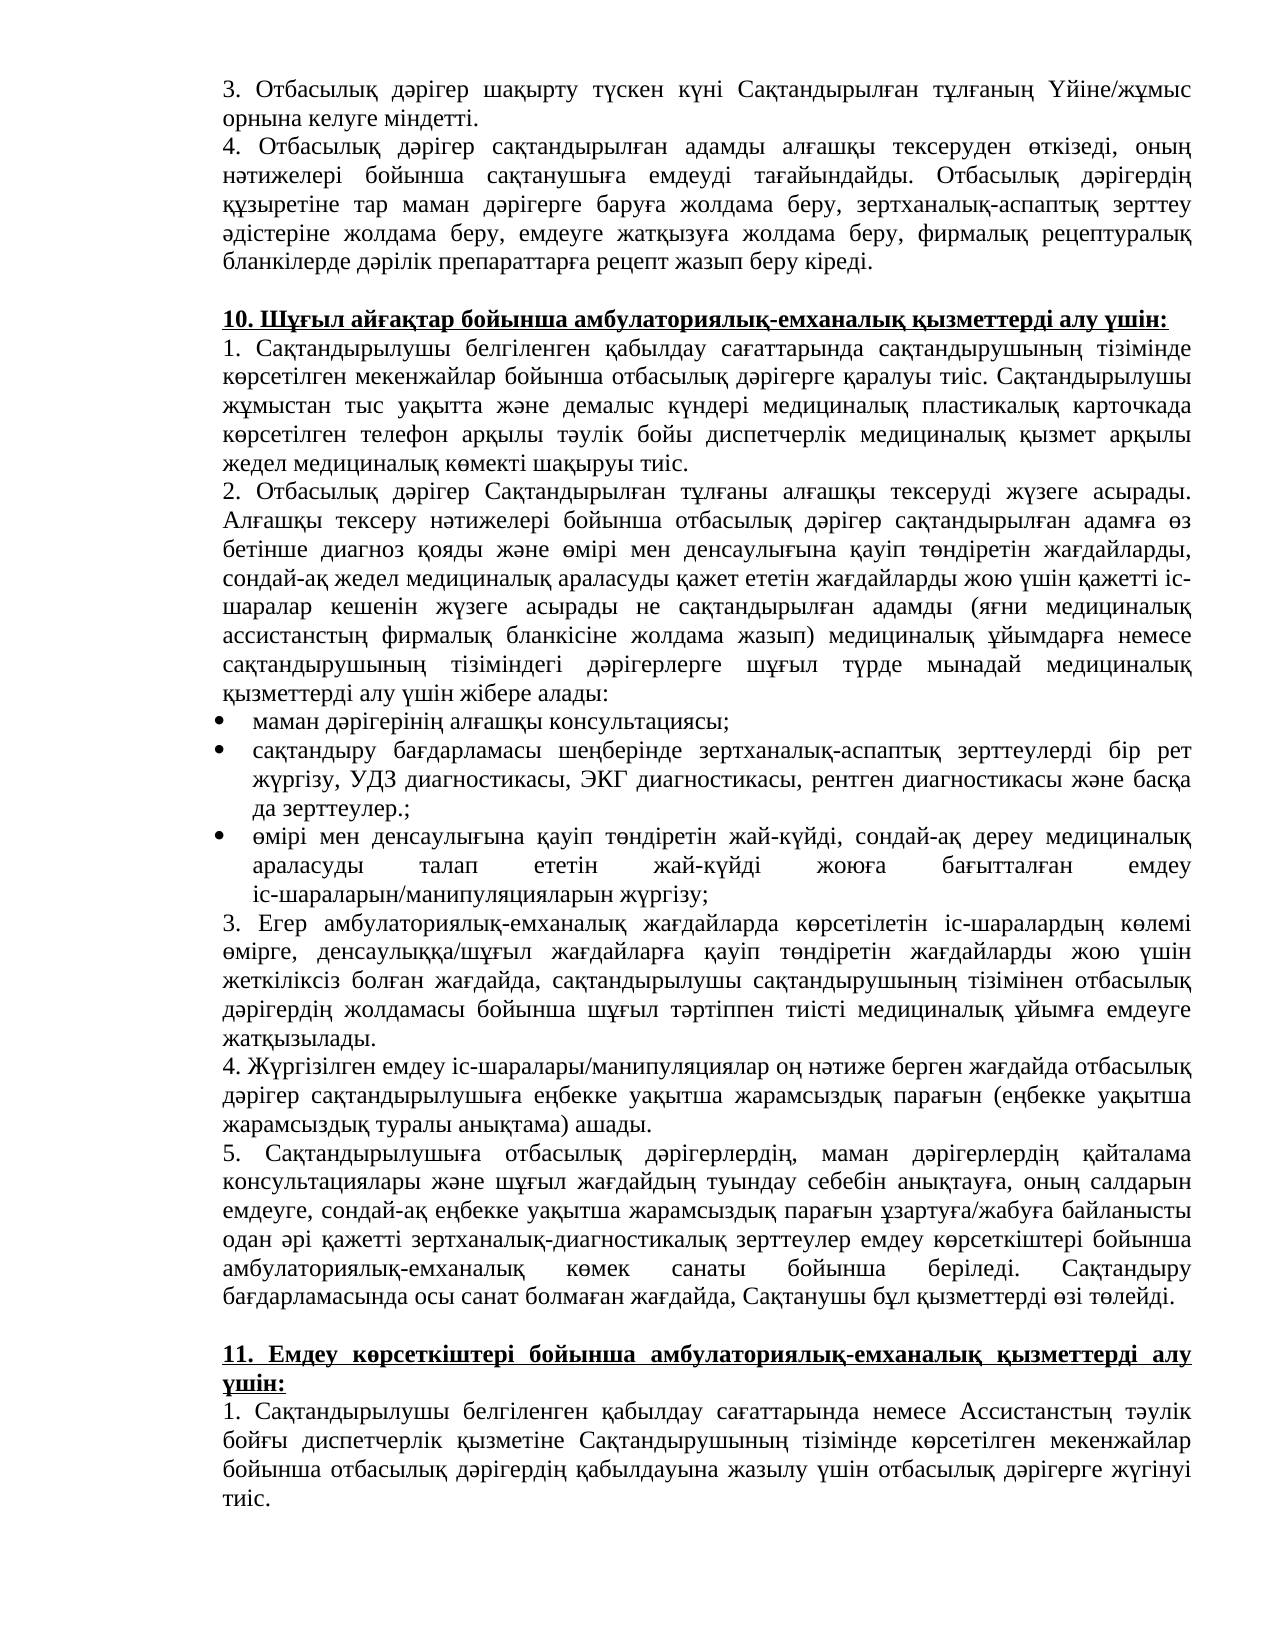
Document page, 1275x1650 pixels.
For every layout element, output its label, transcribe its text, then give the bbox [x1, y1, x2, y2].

list өмірі мен денсаулығына қауіп төндіретін жай-күйді, сондай-ақ дереу медициналық араласуды талап ететін жай-күйді жоюға бағытталған емдеу іс-шараларын/манипуляцияларын жүргізу; [215, 821, 1192, 908]
text 11. Емдеу көрсеткіштері бойынша амбулаториялық-емханалық қызметтерді алу үшін: [222, 1365, 1192, 1396]
text 4. Отбасылық дәрігер сақтандырылған адамды алғашқы тексеруден өткізеді, оның нәтижелері бойынша сақтанушыға емдеуді тағайындайды. Отбасылық дәрігердің құзыретіне тар маман дәрігерге баруға жолдама беру, зертханалық-аспаптық зерттеу әдістеріне жолдама беру, емдеуге жатқызуға жолдама беру, фирмалық рецептуралық бланкілерде дәрілік препараттарға рецепт жазып беру кіреді. [222, 131, 1192, 275]
text 3. Егер амбулаториялық-емханалық жағдайларда көрсетілетін іс-шаралардың көлемі өмірге, денсаулыққа/шұғыл жағдайларға қауіп төндіретін жағдайларды жою үшін жеткіліксіз болған жағдайда, сақтандырылушы сақтандырушының тізімінен отбасылық дәрігердің жолдамасы бойынша шұғыл тәртіппен тиісті медициналық ұйымға емдеуге жатқызылады. [222, 908, 1192, 1051]
list сақтандыру бағдарламасы шеңберінде зертханалық-аспаптық зерттеулерді бір рет жүргізу, УДЗ диагностикасы, ЭКГ диагностикасы, рентген диагностикасы және басқа да зерттеулер.; [215, 735, 1192, 821]
list маман дәрігерінің алғашқы консультациясы; [215, 706, 1192, 735]
text 2. Отбасылық дәрігер Сақтандырылған тұлғаны алғашқы тексеруді жүзеге асырады. Алғашқы тексеру нәтижелері бойынша отбасылық дәрігер сақтандырылған адамға өз бетінше диагноз қояды және өмірі мен денсаулығына қауіп төндіретін жағдайларды, сондай-ақ жедел медициналық араласуды қажет ететін жағдайларды жою үшін қажетті іс-шаралар кешенін жүзеге асырады не сақтандырылған адамды (яғни медициналық ассистанстың фирмалық бланкісіне жолдама жазып) медициналық ұйымдарға немесе сақтандырушының тізіміндегі дәрігерлерге шұғыл түрде мынадай медициналық қызметтерді алу үшін жібере алады: [222, 476, 1192, 706]
text 3. Отбасылық дәрігер шақырту түскен күні Сақтандырылған тұлғаның Үйіне/жұмыс орнына келуге міндетті. [222, 74, 1192, 131]
text 10. Шұғыл айғақтар бойынша амбулаториялық-емханалық қызметтерді алу үшін: [222, 304, 1192, 333]
text 11. Емдеу көрсеткіштері бойынша амбулаториялық-емханалық қызметтерді алу үшін: [222, 1339, 1192, 1364]
text 5. Сақтандырылушыға отбасылық дәрігерлердің, маман дәрігерлердің қайталама консультациялары және шұғыл жағдайдың туындау себебін анықтауға, оның салдарын емдеуге, сондай-ақ еңбекке уақытша жарамсыздық парағын ұзартуға/жабуға байланысты одан әрі қажетті зертханалық-диагностикалық зерттеулер емдеу көрсеткіштері бойынша амбулаториялық-емханалық көмек санаты бойынша беріледі. Сақтандыру бағдарламасында осы санат болмаған жағдайда, Сақтанушы бұл қызметтерді өзі төлейді. [222, 1138, 1192, 1310]
text 4. Жүргізілген емдеу іс-шаралары/манипуляциялар оң нәтиже берген жағдайда отбасылық дәрігер сақтандырылушыға еңбекке уақытша жарамсыздық парағын (еңбекке уақытша жарамсыздық туралы анықтама) ашады. [222, 1051, 1192, 1138]
text 1. Сақтандырылушы белгіленген қабылдау сағаттарында немесе Ассистанстың тәулік бойғы диспетчерлік қызметіне Сақтандырушының тізімінде көрсетілген мекенжайлар бойынша отбасылық дәрігердің қабылдауына жазылу үшін отбасылық дәрігерге жүгінуі тиіс. [222, 1396, 1192, 1511]
text 1. Сақтандырылушы белгіленген қабылдау сағаттарында сақтандырушының тізімінде көрсетілген мекенжайлар бойынша отбасылық дәрігерге қаралуы тиіс. Сақтандырылушы жұмыстан тыс уақытта және демалыс күндері медициналық пластикалық карточкада көрсетілген телефон арқылы тәулік бойы диспетчерлік медициналық қызмет арқылы жедел медициналық көмекті шақыруы тиіс. [222, 333, 1192, 476]
